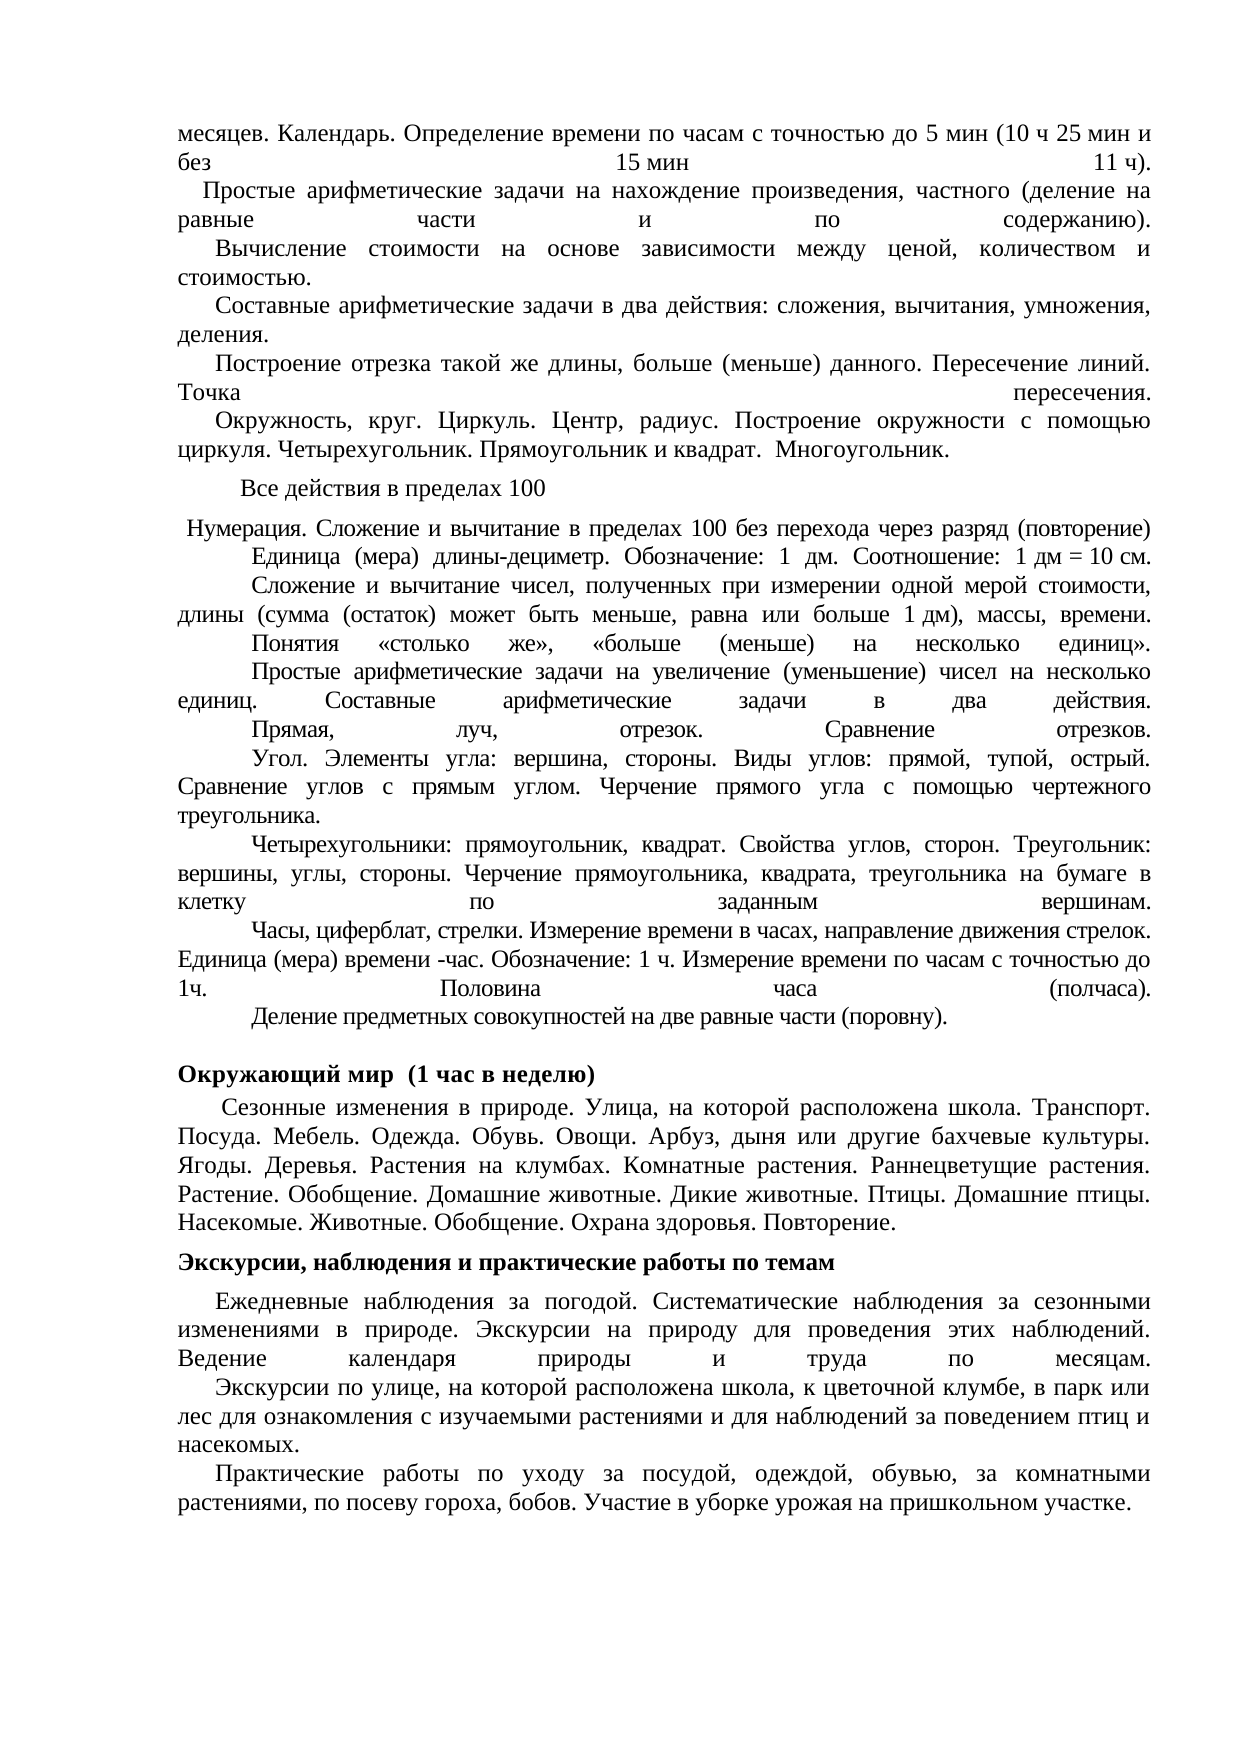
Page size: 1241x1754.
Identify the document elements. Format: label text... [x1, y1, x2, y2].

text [177, 118, 1152, 463]
text Сезонные изменения в природе. Улица, на которой расположена школа. Транспорт. Посуда. Мебель. Одежда. Обувь. Овощи. Арбуз, дыня или другие бахчевые культуры. Ягоды. Деревья. Растения на клумбах. Комнатные растения. Раннецветущие растения. Растение. Обобщение. Домашние животные. Дикие животные. Птицы. Домашние птицы. Насекомые. Животные. Обобщение. Охрана здоровья. Повторение. [177, 1088, 1152, 1236]
text Все действия в пределах 100 [177, 473, 1152, 502]
text Экскурсии, наблюдения и практические работы по темам [177, 1247, 1152, 1275]
text Нумерация. Сложение и вычитание в пределах 100 без перехода через разряд (повторение) Единица (мера) длины-дециметр. Обозначение: 1 дм. Соотношение: 1 дм = 10 см. Сложение и вычитание чисел, полученных при измерении одной мерой стоимости, длины (сумма (остаток) может быть меньше, равна или больше 1 дм), массы, времени. Понятия «столько же», «больше (меньше) на несколько единиц». Простые арифметические задачи на увеличение (уменьшение) чисел на несколько единиц. Составные арифметические задачи в два действия. Прямая, луч, отрезок. Сравнение отрезков. Угол. Элементы угла: вершина, стороны. Виды углов: прямой, тупой, острый. Сравнение углов с прямым углом. Черчение прямого угла с помощью чертежного треугольника. Четырехугольники: прямоугольник, квадрат. Свойства углов, сторон. Треугольник: вершины, углы, стороны. Черчение прямоугольника, квадрата, треугольника на бумаге в клетку по заданным вершинам. Часы, циферблат, стрелки. Измерение времени в часах, направление движения стрелок. Единица (мера) времени -час. Обозначение: 1 ч. Измерение времени по часам с точностью до 1ч. Половина часа (полчаса). Деление предметных совокупностей на две равные части (поровну). [177, 513, 1152, 1030]
text Окружающий мир (1 час в неделю) [177, 1059, 1146, 1088]
text Ежедневные наблюдения за погодой. Систематические наблюдения за сезонными изменениями в природе. Экскурсии на природу для проведения этих наблюдений. Ведение календаря природы и труда по месяцам. Экскурсии по улице, на которой расположена школа, к цветочной клумбе, в парк или лес для ознакомления с изучаемыми растениями и для наблюдений за поведением птиц и насекомых. Практические работы по уходу за посудой, одеждой, обувью, за комнатными растениями, по посеву гороха, бобов. Участие в уборке урожая на пришкольном участке. [177, 1286, 1152, 1516]
